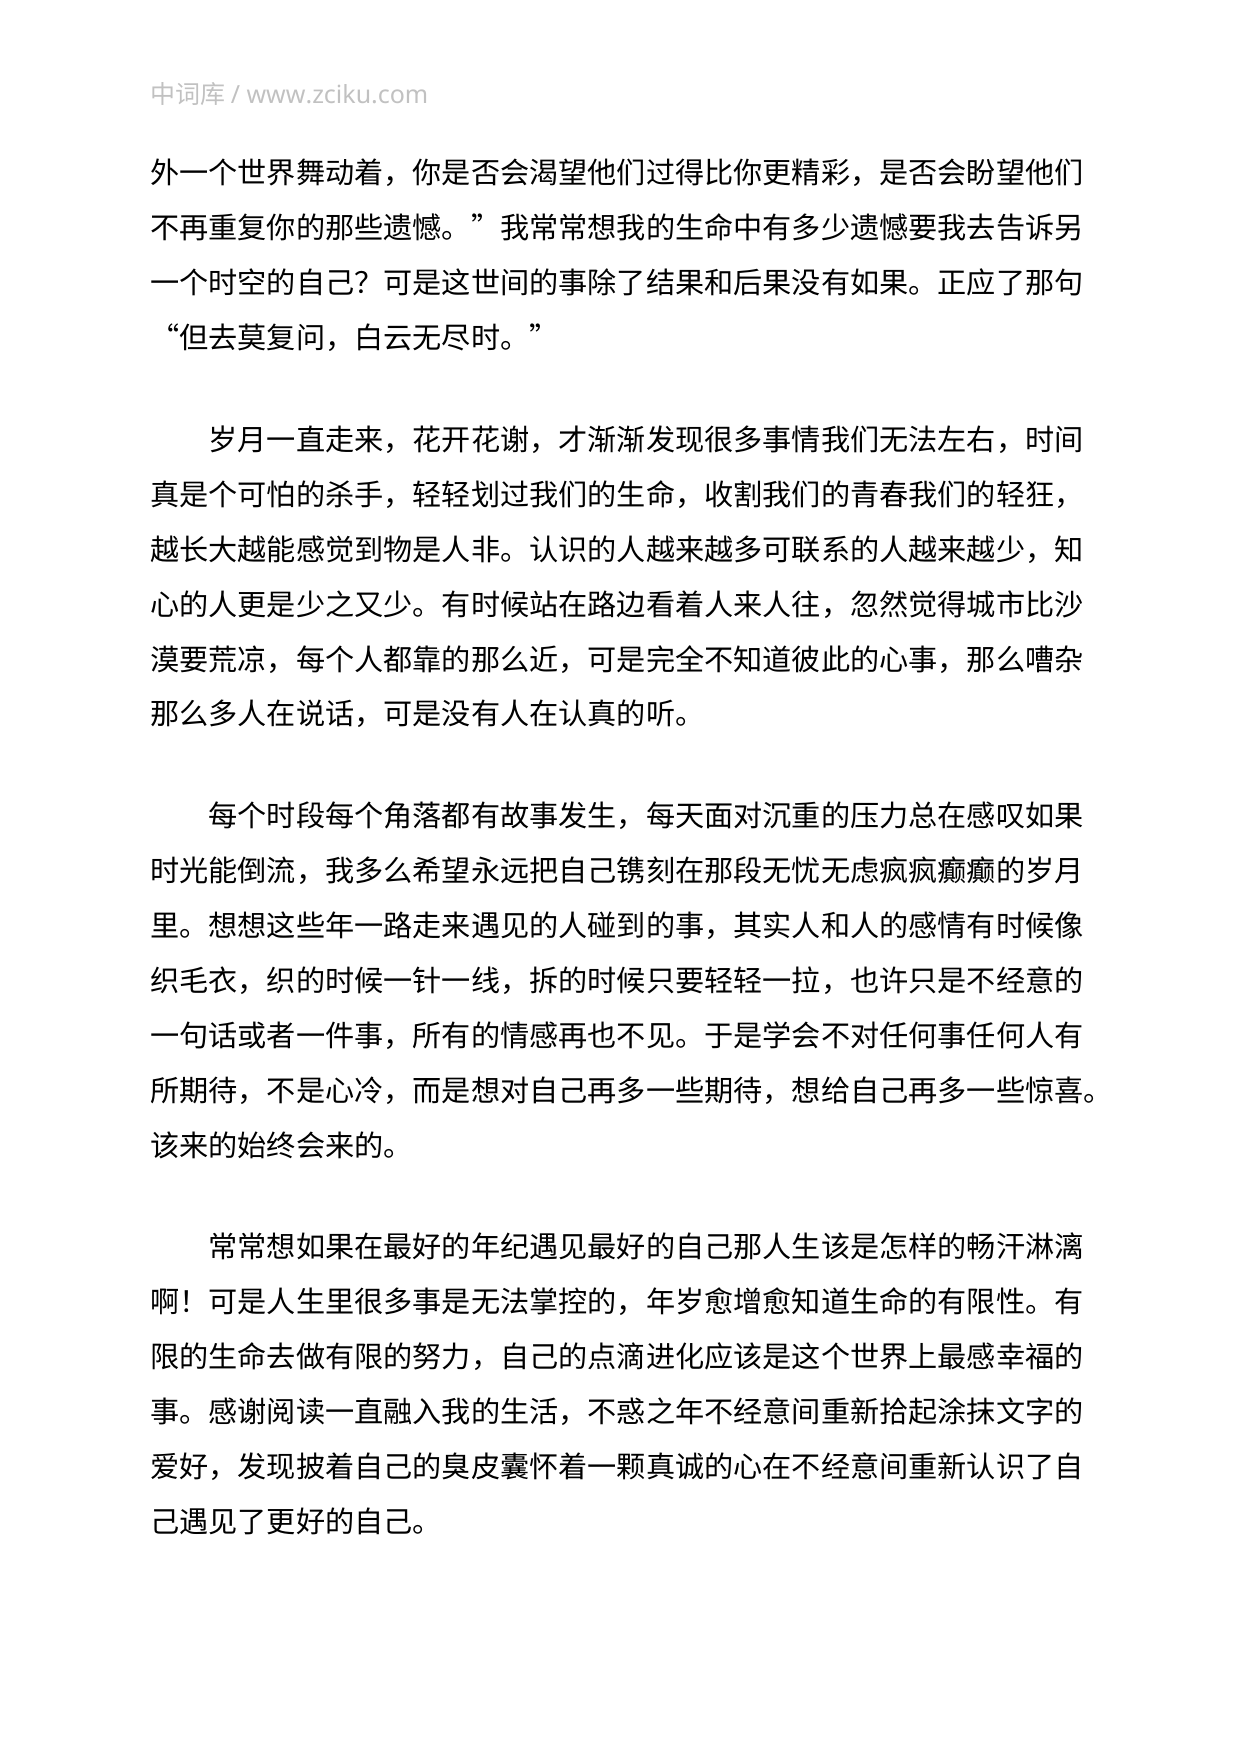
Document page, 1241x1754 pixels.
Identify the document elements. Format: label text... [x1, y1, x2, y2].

text 每个时段每个角落都有故事发生，每天面对沉重的压力总在感叹如果时光能倒流，我多么希望永远把自己镌刻在那段无忧无虑疯疯癫癫的岁月里。想想这些年一路走来遇见的人碰到的事，其实人和人的感情有时候像织毛衣，织的时候一针一线，拆的时候只要轻轻一拉，也许只是不经意的一句话或者一件事，所有的情感再也不见。于是学会不对任何事任何人有所期待，不是心冷，而是想对自己再多一些期待，想给自己再多一些惊喜。该来的始终会来的。 [150, 793, 1090, 1164]
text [150, 150, 1090, 357]
text 常常想如果在最好的年纪遇见最好的自己那人生该是怎样的畅汗淋漓啊！可是人生里很多事是无法掌控的，年岁愈增愈知道生命的有限性。有限的生命去做有限的努力，自己的点滴进化应该是这个世界上最感幸福的事。感谢阅读一直融入我的生活，不惑之年不经意间重新拾起涂抹文字的爱好，发现披着自己的臭皮囊怀着一颗真诚的心在不经意间重新认识了自己遇见了更好的自己。 [150, 1224, 1090, 1541]
text 岁月一直走来，花开花谢，才渐渐发现很多事情我们无法左右，时间真是个可怕的杀手，轻轻划过我们的生命，收割我们的青春我们的轻狂，越长大越能感觉到物是人非。认识的人越来越多可联系的人越来越少，知心的人更是少之又少。有时候站在路边看着人来人往，忽然觉得城市比沙漠要荒凉，每个人都靠的那么近，可是完全不知道彼此的心事，那么嘈杂那么多人在说话，可是没有人在认真的听。 [150, 416, 1090, 733]
